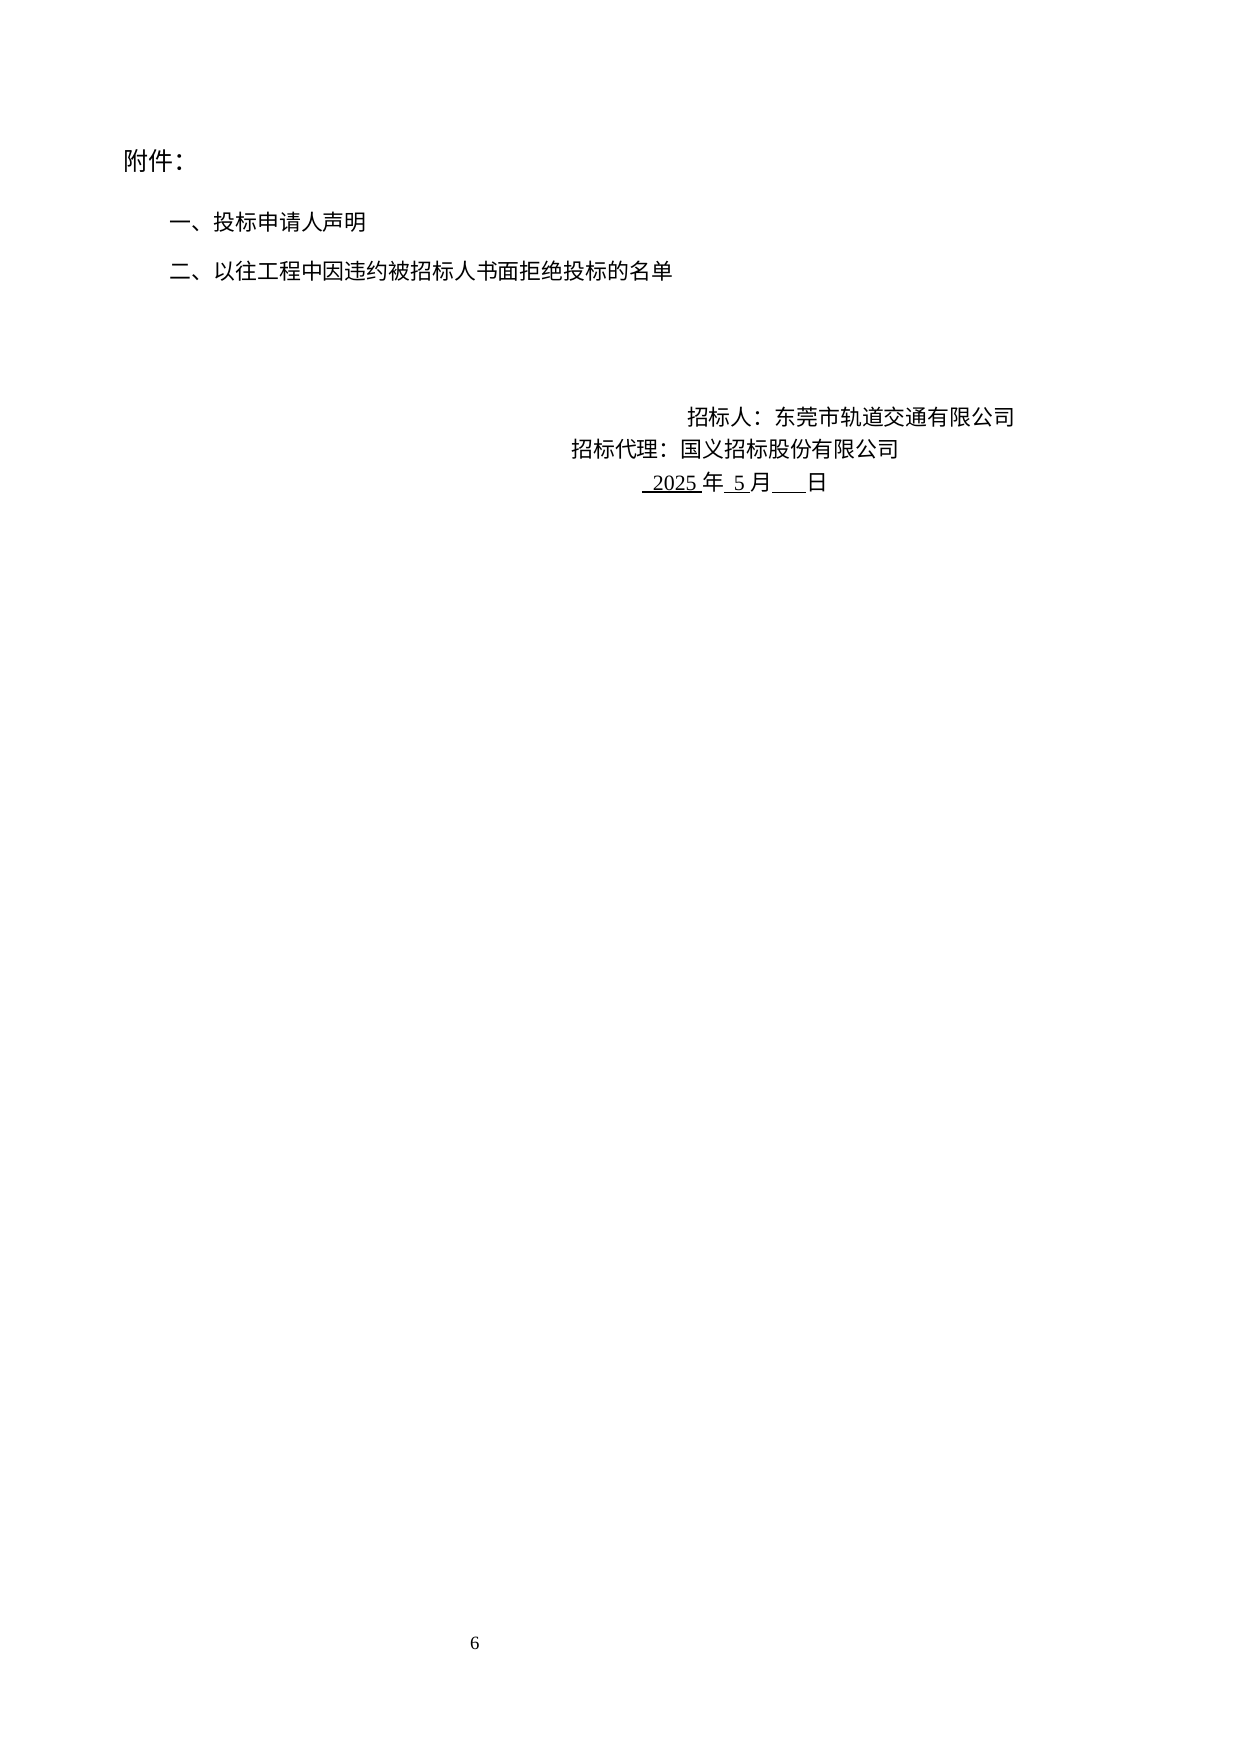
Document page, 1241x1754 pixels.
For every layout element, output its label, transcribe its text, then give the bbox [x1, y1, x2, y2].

text 招标人：东莞市轨道交通有限公司 [118, 399, 1122, 432]
text 一、投标申请人声明 [118, 205, 1128, 237]
text 2025 年 5 月 日 [118, 464, 1122, 497]
text 附件： [118, 127, 1122, 192]
text 二、以往工程中因违约被招标人书面拒绝投标的名单 [118, 253, 1128, 286]
text 招标代理：国义招标股份有限公司 [118, 432, 1122, 464]
